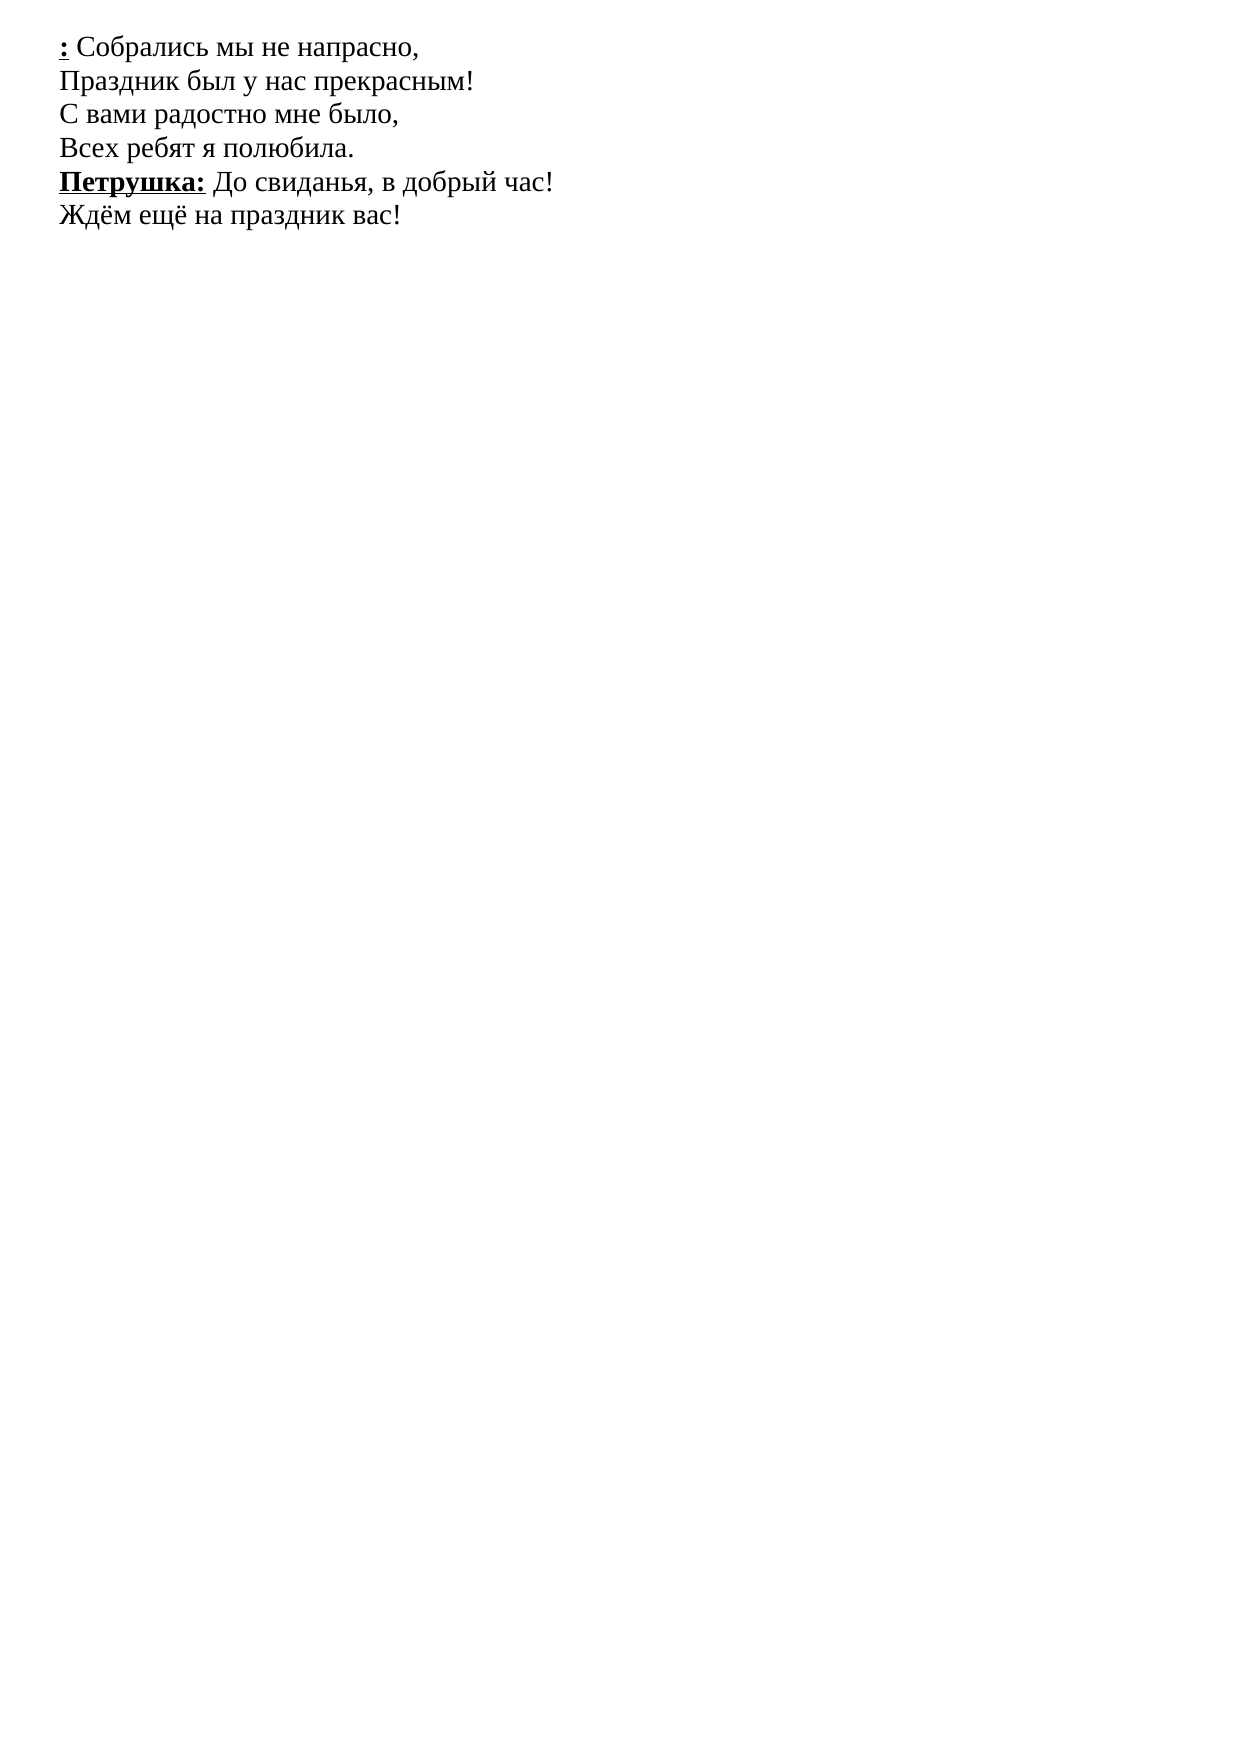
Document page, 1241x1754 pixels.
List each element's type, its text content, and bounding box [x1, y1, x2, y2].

text Всех ребят я полюбила. [59, 130, 1211, 164]
text Ждём ещё на праздник вас! [59, 197, 1211, 231]
text Петрушка: До свиданья, в добрый час! [59, 164, 1211, 197]
text : Собрались мы не напрасно, Праздник был у нас прекрасным! С вами радостно мне было, [59, 29, 1211, 130]
